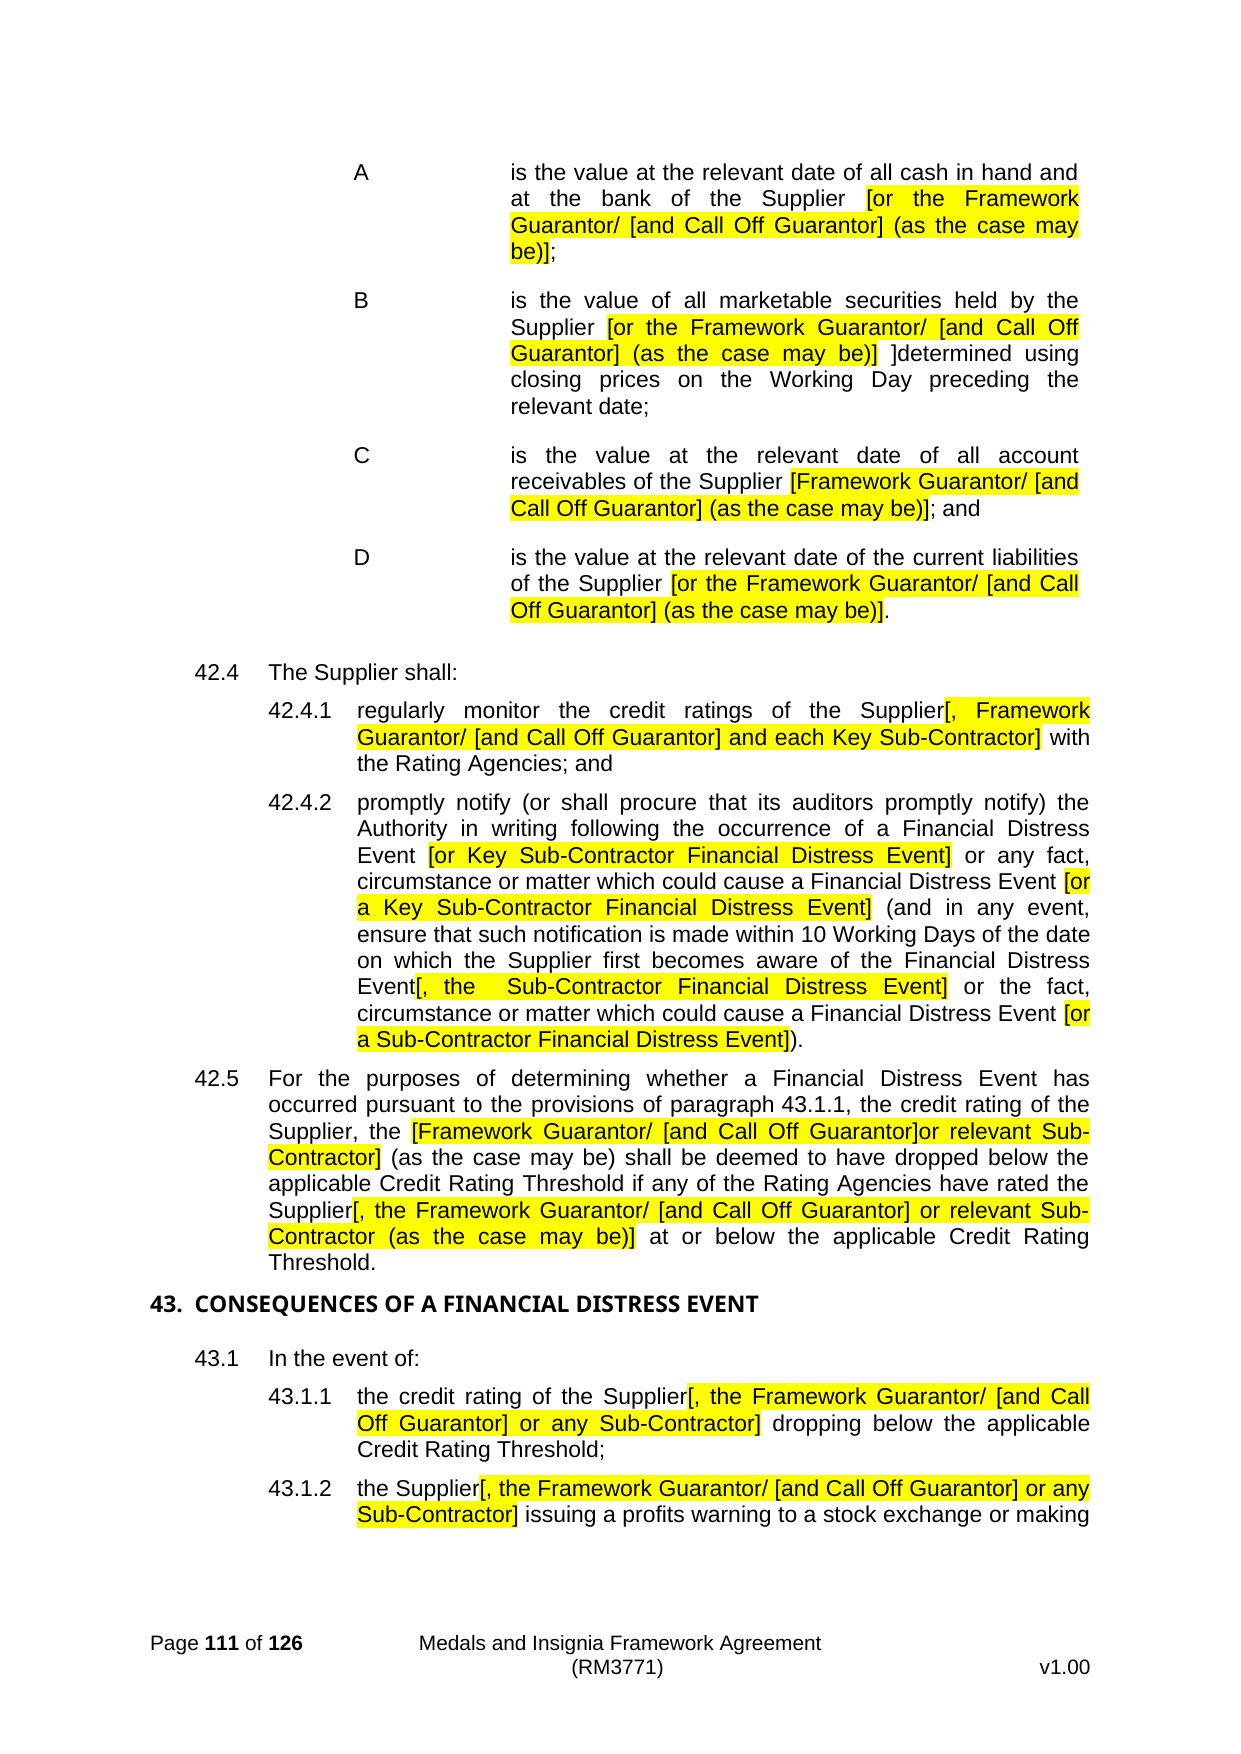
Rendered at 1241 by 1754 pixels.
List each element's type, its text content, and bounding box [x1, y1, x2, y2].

subtitle CONSEQUENCES OF A FINANCIAL DISTRESS EVENT [150, 1288, 1090, 1319]
list For the purposes of determining whether a Financial Distress Event has occurred pursuant to the provisions of paragraph 3.1.1, the credit rating of the Supplier, the [Framework Guarantor/ [and Call Off Guarantor]or relevant Sub-Contractor] (as the case may be) shall be deemed to have dropped below the applicable Credit Rating Threshold if any of the Rating Agencies have rated the Supplier[, the Framework Guarantor/ [and Call Off Guarantor] or relevant Sub-Contractor (as the case may be)] at or below the applicable Credit Rating Threshold. [194, 1065, 1090, 1276]
table_cell is the value of all marketable securities held by the Supplier [or the Framework Guarantor/ [and Call Off Guarantor] (as the case may be)] ]determined using closing prices on the Working Day preceding the relevant date; [381, 287, 1091, 442]
list the credit rating of the Supplier[, the Framework Guarantor/ [and Call Off Guarantor] or any Sub-Contractor] dropping below the applicable Credit Rating Threshold; [268, 1383, 1090, 1462]
list promptly notify (or shall procure that its auditors promptly notify) the Authority in writing following the occurrence of a Financial Distress Event [or Key Sub-Contractor Financial Distress Event] or any fact, circumstance or matter which could cause a Financial Distress Event [or a Key Sub-Contractor Financial Distress Event] (and in any event, ensure that such notification is made within 10 Working Days of the date on which the Supplier first becomes aware of the Financial Distress Event[, the Sub-Contractor Financial Distress Event] or the fact, circumstance or matter which could cause a Financial Distress Event [or a Sub-Contractor Financial Distress Event]). [268, 789, 1090, 1052]
list In the event of: [194, 1344, 1090, 1371]
table_cell is the value at the relevant date of all account receivables of the Supplier [Framework Guarantor/ [and Call Off Guarantor] (as the case may be)]; and [381, 442, 1091, 544]
list The Supplier shall: [194, 658, 1090, 685]
table_cell C [224, 442, 381, 544]
table_header is the value at the relevant date of all cash in hand and at the bank of the Supplier [or the Framework Guarantor/ [and Call Off Guarantor] (as the case may be)]; [381, 159, 1091, 287]
table_cell B [224, 287, 381, 442]
table_header A [224, 159, 381, 287]
table_cell D [224, 544, 381, 646]
list regularly monitor the credit ratings of the Supplier[, Framework Guarantor/ [and Call Off Guarantor] and each Key Sub-Contractor] with the Rating Agencies; and [268, 697, 1090, 776]
table_cell is the value at the relevant date of the current liabilities of the Supplier [or the Framework Guarantor/ [and Call Off Guarantor] (as the case may be)]. [381, 544, 1091, 646]
